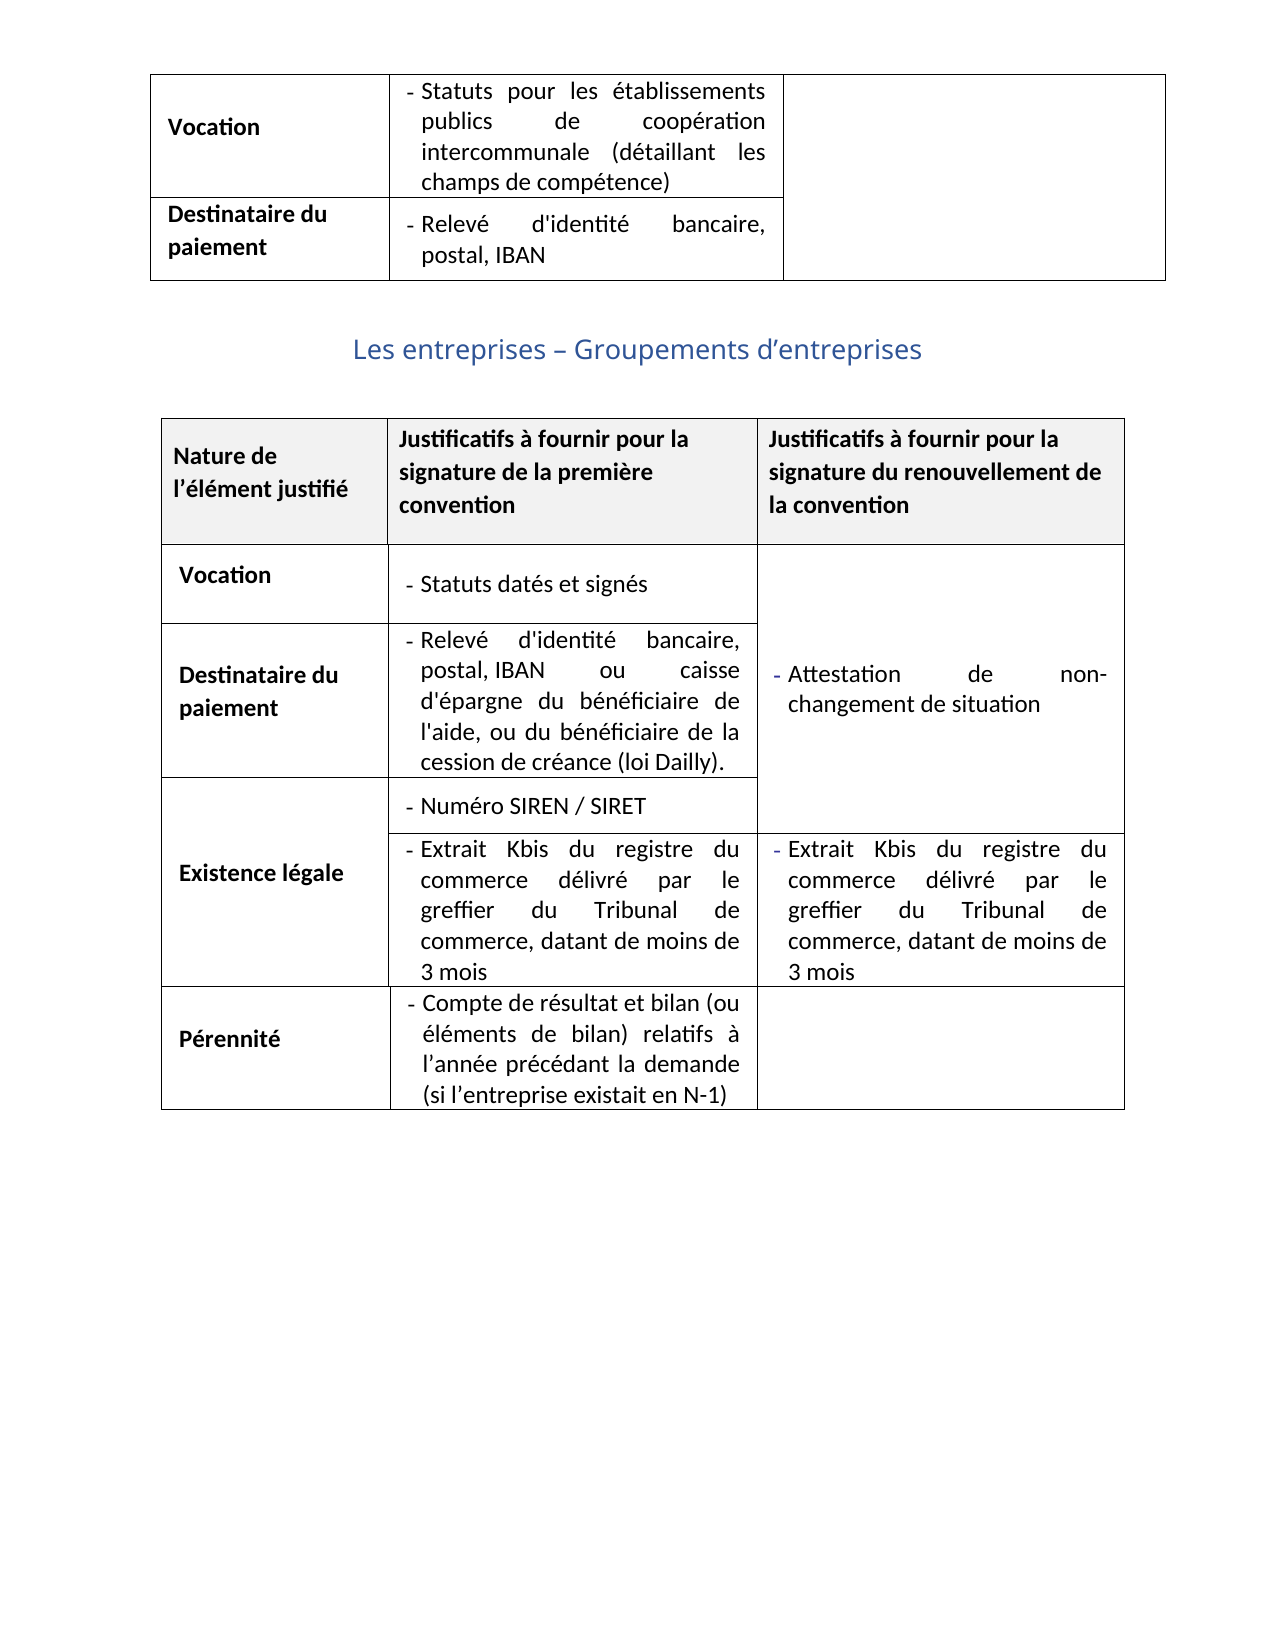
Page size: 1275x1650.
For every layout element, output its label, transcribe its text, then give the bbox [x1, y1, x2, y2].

table_cell Statuts pour les établissements publics de coopération intercommunale (détaillant les champs de compétence) [390, 75, 783, 197]
table_cell Destinataire du paiement [162, 624, 388, 777]
table_header Nature de l’élément justifié [162, 419, 387, 543]
table_cell Vocation [162, 545, 388, 623]
table_cell Existence légale [162, 778, 388, 986]
table_cell Pérennité [162, 987, 390, 1109]
table_cell Vocation [151, 75, 389, 197]
subtitle Les entreprises – Groupements d’entreprises [150, 331, 1125, 368]
table_cell Extrait Kbis du registre du commerce délivré par le greffier du Tribunal de commerce, datant de moins de 3 mois [389, 834, 757, 986]
table_cell Compte de résultat et bilan (ou éléments de bilan) relatifs à l’année précédant la demande (si l’entreprise existait en N-1) [391, 987, 757, 1109]
table_cell Relevé d'identité bancaire, postal, IBAN ou caisse d'épargne du bénéficiaire de l'aide, ou du bénéficiaire de la cession de créance (loi Dailly). [389, 624, 757, 777]
table_cell [758, 987, 1124, 1109]
table_cell Statuts datés et signés [389, 545, 757, 623]
table_cell Numéro SIREN / SIRET [389, 778, 757, 833]
table_cell Attestation de non-changement de situation [758, 545, 1124, 833]
table_header Justificatifs à fournir pour la signature de la première convention [388, 419, 757, 543]
table_cell Extrait Kbis du registre du commerce délivré par le greffier du Tribunal de commerce, datant de moins de 3 mois [758, 834, 1124, 986]
table_cell Relevé d'identité bancaire, postal, IBAN [390, 198, 783, 280]
table_header Justificatifs à fournir pour la signature du renouvellement de la convention [758, 419, 1124, 543]
table_cell Destinataire du paiement [151, 198, 389, 280]
